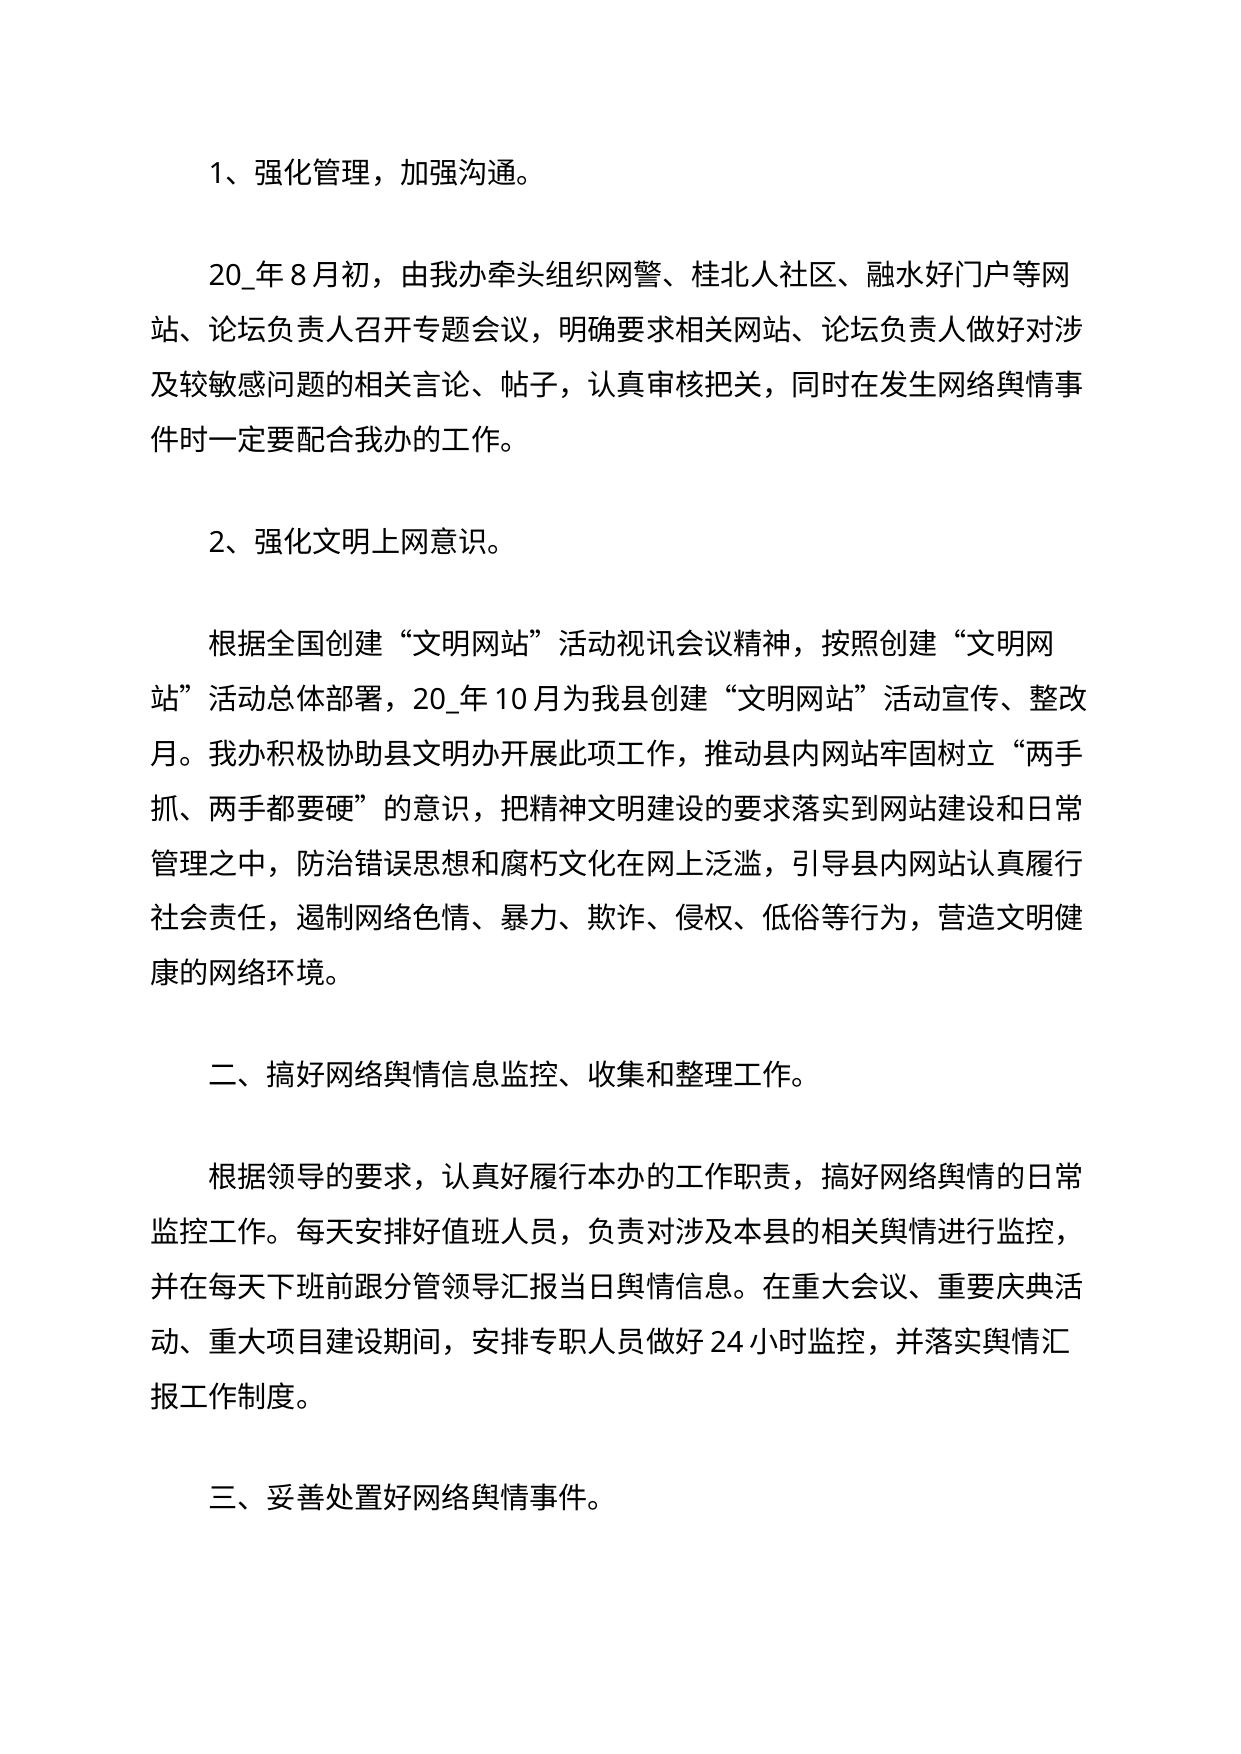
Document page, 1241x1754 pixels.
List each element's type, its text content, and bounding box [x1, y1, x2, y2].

text 根据领导的要求，认真好履行本办的工作职责，搞好网络舆情的日常监控工作。每天安排好值班人员，负责对涉及本县的相关舆情进行监控，并在每天下班前跟分管领导汇报当日舆情信息。在重大会议、重要庆典活动、重大项目建设期间，安排专职人员做好24小时监控，并落实舆情汇报工作制度。 [150, 1153, 1090, 1416]
text 1、强化管理，加强沟通。 [150, 150, 1090, 192]
text 2、强化文明上网意识。 [150, 518, 1090, 561]
text 二、搞好网络舆情信息监控、收集和整理工作。 [150, 1052, 1090, 1094]
text 根据全国创建“文明网站”活动视讯会议精神，按照创建“文明网站”活动总体部署，20_年10月为我县创建“文明网站”活动宣传、整改月。我办积极协助县文明办开展此项工作，推动县内网站牢固树立“两手抓、两手都要硬”的意识，把精神文明建设的要求落实到网站建设和日常管理之中，防治错误思想和腐朽文化在网上泛滥，引导县内网站认真履行社会责任，遏制网络色情、暴力、欺诈、侵权、低俗等行为，营造文明健康的网络环境。 [150, 621, 1090, 992]
text 20_年8月初，由我办牵头组织网警、桂北人社区、融水好门户等网站、论坛负责人召开专题会议，明确要求相关网站、论坛负责人做好对涉及较敏感问题的相关言论、帖子，认真审核把关，同时在发生网络舆情事件时一定要配合我办的工作。 [150, 252, 1090, 459]
text 三、妥善处置好网络舆情事件。 [150, 1475, 1090, 1517]
